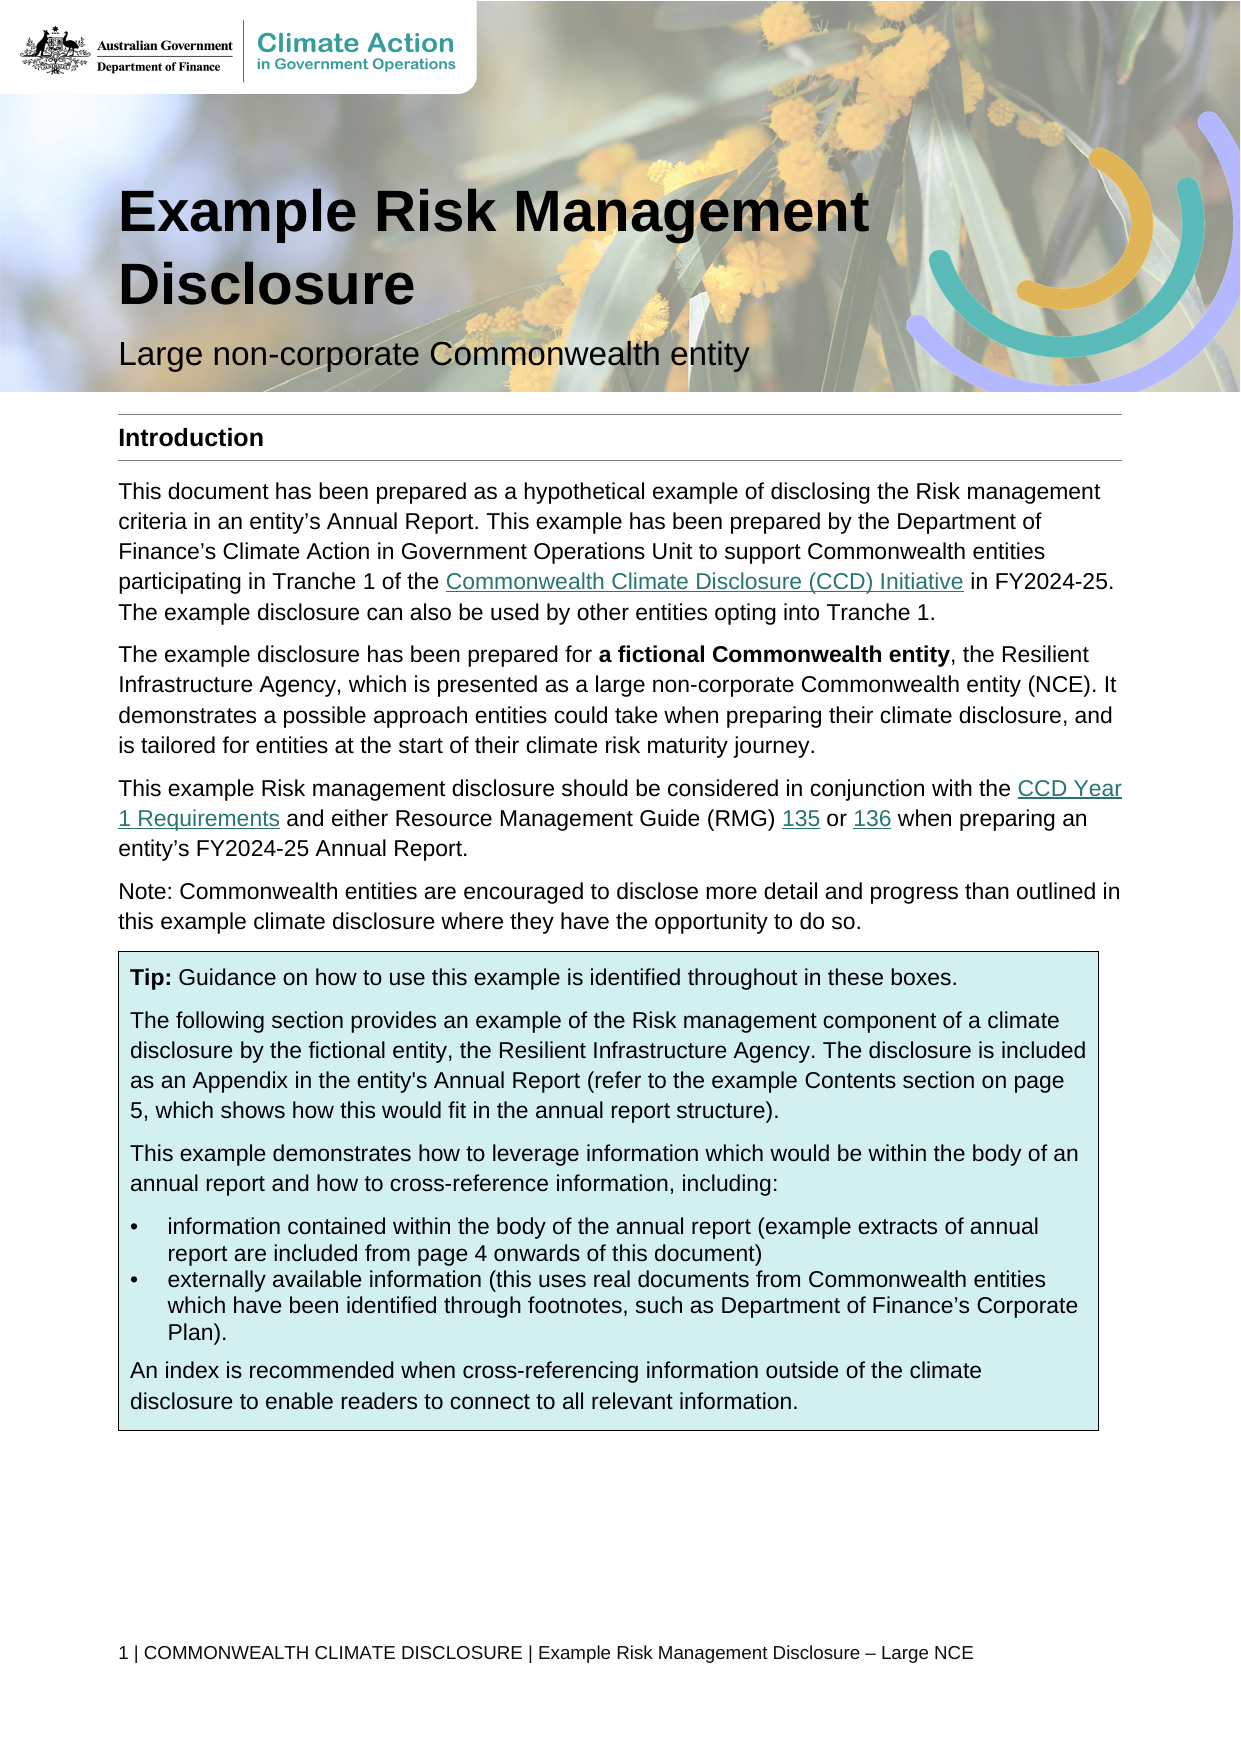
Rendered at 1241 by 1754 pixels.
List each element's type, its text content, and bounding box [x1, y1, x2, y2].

table_header Tip: Guidance on how to use this example is identified throughout in these boxes. The following section provides an example of the Risk management component of a climate disclosure by the fictional entity, the Resilient Infrastructure Agency. The disclosure is included as an Appendix in the entity's Annual Report (refer to the example Contents section on page 5, which shows how this would fit in the annual report structure). This example demonstrates how to leverage information which would be within the body of an annual report and how to cross-reference information, including: information contained within the body of the annual report (example extracts of annual report are included from page 4 onwards of this document) externally available information (this uses real documents from Commonwealth entities which have been identified through footnotes, such as Department of Finance’s Corporate Plan). An index is recommended when cross-referencing information outside of the climate disclosure to enable readers to connect to all relevant information. [119, 952, 1098, 1430]
text The example disclosure has been prepared for a fictional Commonwealth entity, the Resilient Infrastructure Agency, which is presented as a large non-corporate Commonwealth entity (NCE). It demonstrates a possible approach entities could take when preparing their climate disclosure, and is tailored for entities at the start of their climate risk maturity journey. [118, 641, 1122, 758]
text This document has been prepared as a hypothetical example of disclosing the Risk management criteria in an entity’s Annual Report. This example has been prepared by the Department of Finance’s Climate Action in Government Operations Unit to support Commonwealth entities participating in Tranche 1 of the Commonwealth Climate Disclosure (CCD) Initiative in FY2024-25. The example disclosure can also be used by other entities opting into Tranche 1. [118, 478, 1122, 625]
picture [0, 1, 1241, 392]
subtitle Example Risk Management Disclosure [118, 177, 1122, 317]
subtitle Introduction [118, 415, 1122, 460]
subtitle Large non-corporate Commonwealth entity [118, 334, 1122, 373]
text This example Risk management disclosure should be considered in conjunction with the CCD Year 1 Requirements and either Resource Management Guide (RMG) 135 or 136 when preparing an entity’s FY2024-25 Annual Report. [118, 774, 1122, 861]
text Note: Commonwealth entities are encouraged to disclose more detail and progress than outlined in this example climate disclosure where they have the opportunity to do so. [118, 878, 1122, 934]
